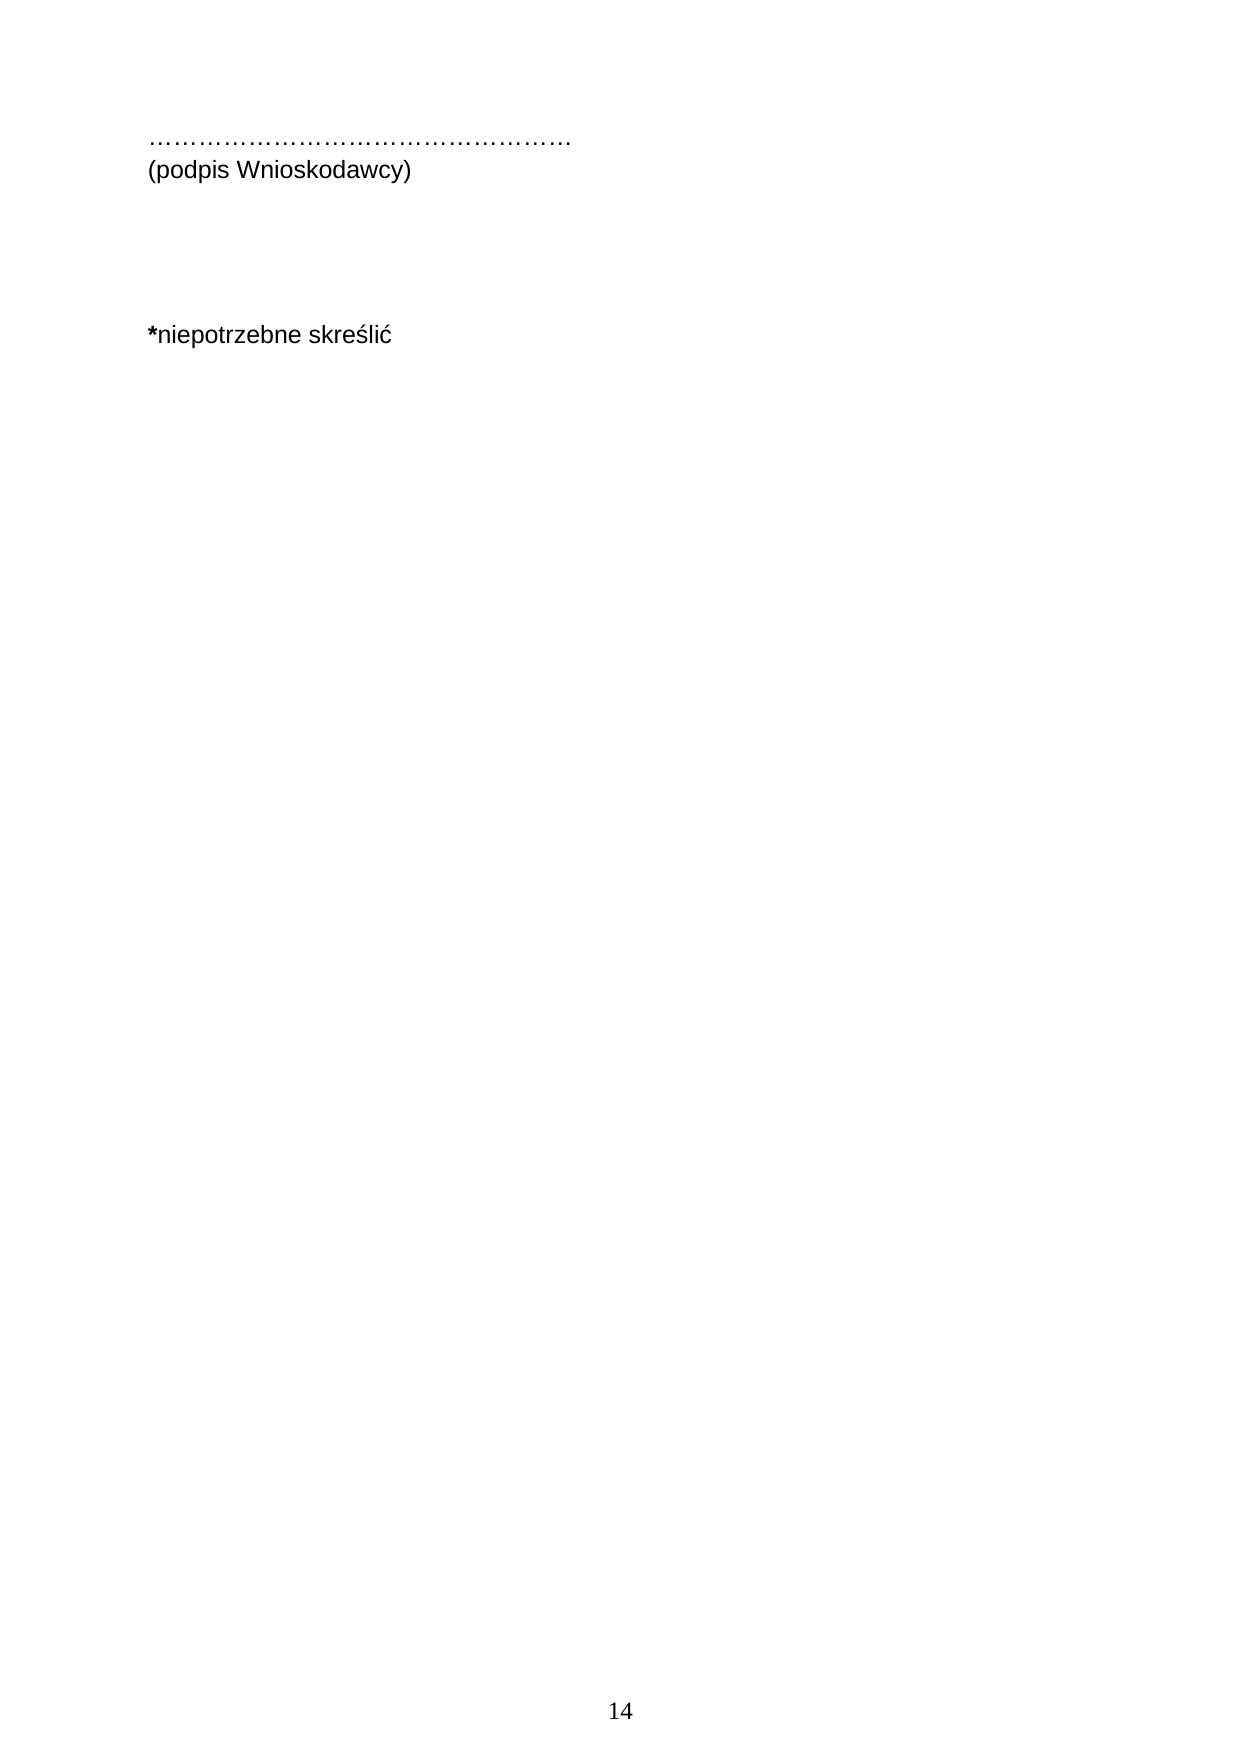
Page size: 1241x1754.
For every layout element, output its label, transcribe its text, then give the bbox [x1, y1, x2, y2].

text *niepotrzebne skreślić [148, 320, 1093, 348]
text …………………………………………… (podpis Wnioskodawcy) [148, 89, 1093, 183]
